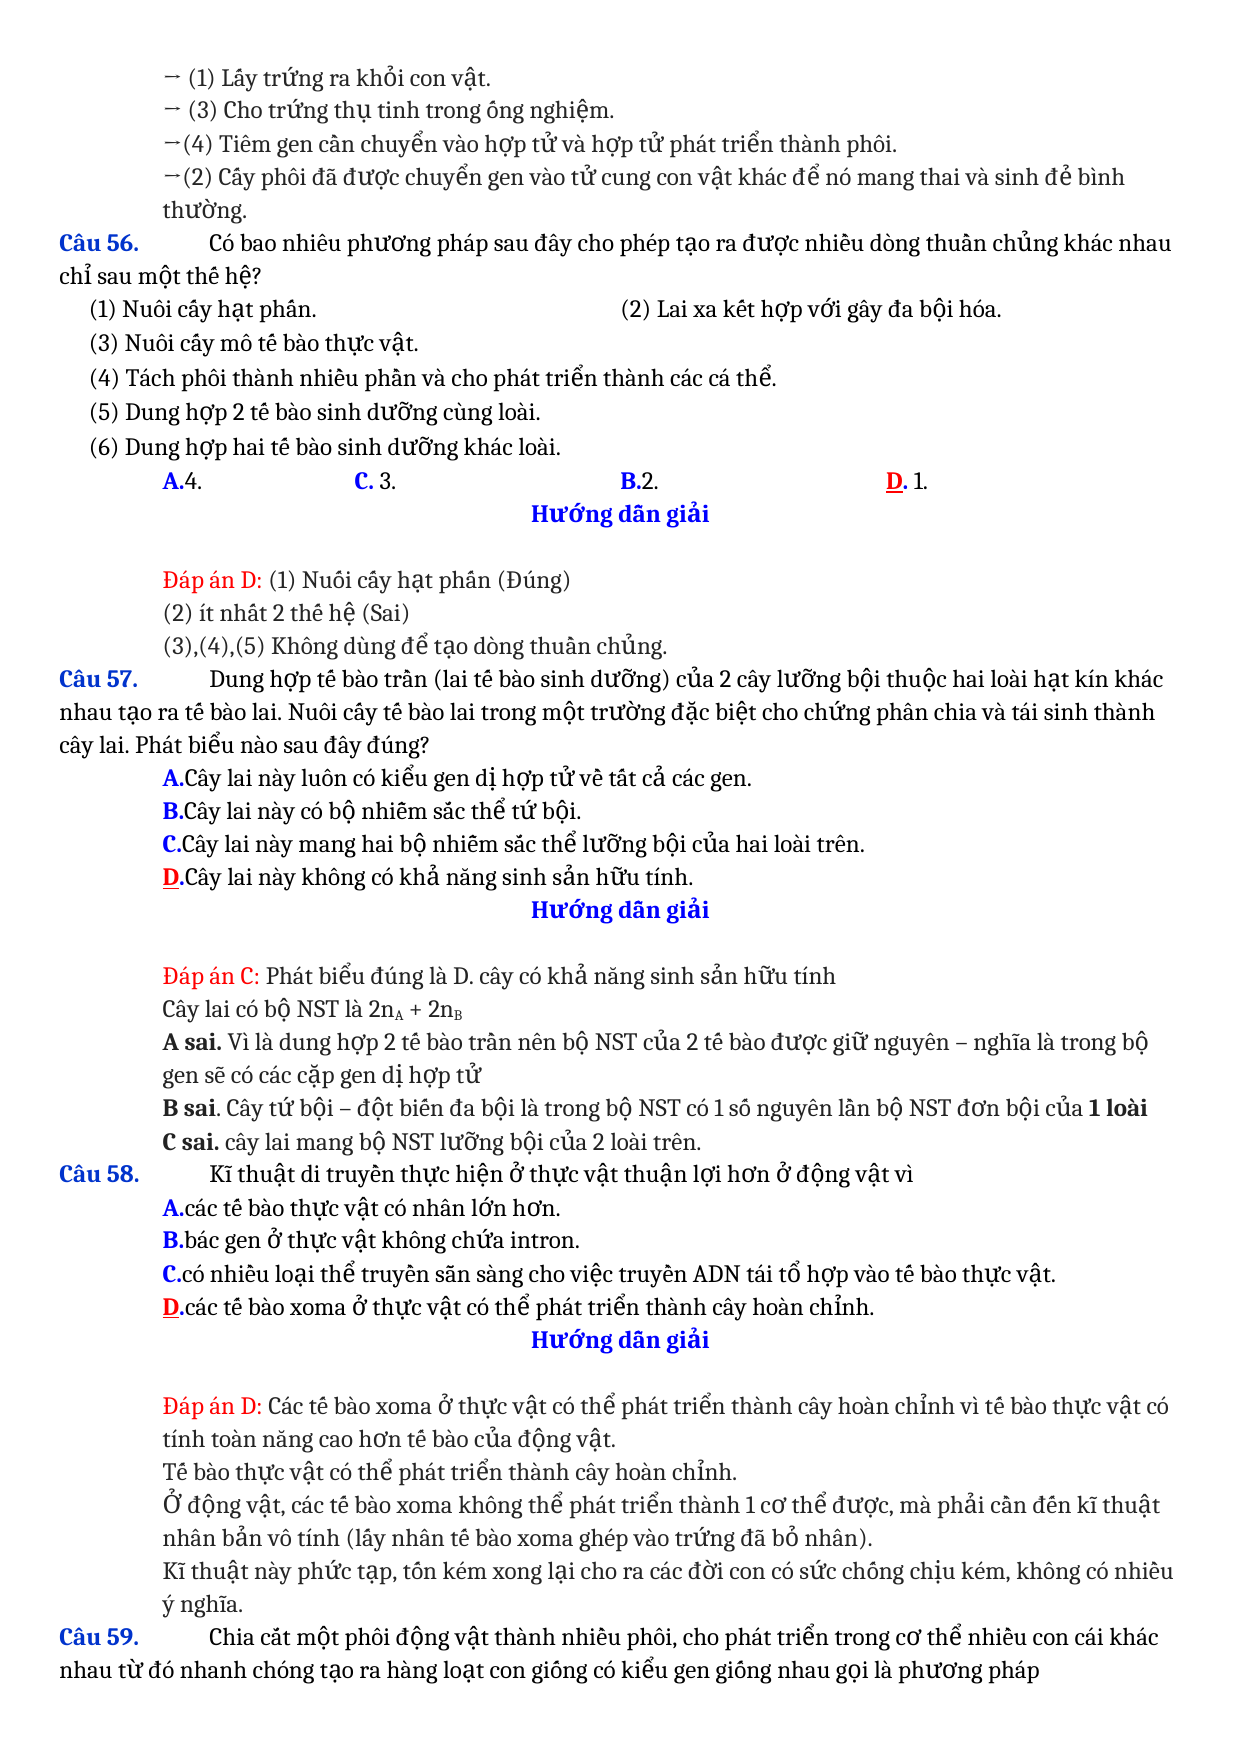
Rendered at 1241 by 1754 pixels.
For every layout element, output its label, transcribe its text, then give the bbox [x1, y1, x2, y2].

text → (1) Lấy trứng ra khỏi con vật. [162, 63, 1181, 92]
text A.các tế bào thực vật có nhân lớn hơn. [162, 1193, 1181, 1222]
text Cây lai có bộ NST là 2nA + 2nB [162, 995, 1181, 1024]
text D.các tế bào xoma ở thực vật có thể phát triển thành cây hoàn chỉnh. [162, 1292, 1181, 1321]
text (3),(4),(5) Không dùng để tạo dòng thuần chủng. [162, 632, 1181, 661]
text (5) Dung hợp 2 tế bào sinh dưỡng cùng loài. [59, 398, 1181, 427]
text Câu 59. Chia cắt một phôi động vật thành nhiều phôi, cho phát triển trong cơ thể nhiều con cái khác nhau từ đó nhanh chóng tạo ra hàng loạt con giống có kiểu gen giống nhau gọi là phương pháp [59, 1623, 1181, 1684]
text A sai. Vì là dung hợp 2 tế bào trần nên bộ NST của 2 tế bào được giữ nguyên – nghĩa là trong bộ gen sẽ có các cặp gen dị hợp tử [162, 1028, 1181, 1090]
text B.Cây lai này có bộ nhiễm sắc thể tứ bội. [162, 797, 1181, 826]
text →(4) Tiêm gen cần chuyển vào hợp tử và hợp tử phát triển thành phôi. [162, 129, 1181, 158]
text B sai. Cây tứ bội – đột biến đa bội là trong bộ NST có 1 số nguyên lần bộ NST đơn bội của 1 loài [162, 1094, 1181, 1123]
text (3) Nuôi cấy mô tế bào thực vật. [59, 329, 1181, 358]
text C.Cây lai này mang hai bộ nhiễm sắc thể lưỡng bội của hai loài trên. [162, 830, 1181, 859]
text C.có nhiều loại thể truyền sẵn sàng cho việc truyền ADN tái tổ hợp vào tế bào thực vật. [162, 1259, 1181, 1288]
text Kĩ thuật này phức tạp, tốn kém xong lại cho ra các đời con có sức chống chịu kém, không có nhiều ý nghĩa. [162, 1557, 1181, 1618]
text B.bác gen ở thực vật không chứa intron. [162, 1226, 1181, 1255]
text (2) ít nhất 2 thế hệ (Sai) [162, 599, 1181, 628]
text Tế bào thực vật có thể phát triển thành cây hoàn chỉnh. [162, 1458, 1181, 1486]
text Câu 56. Có bao nhiêu phương pháp sau đây cho phép tạo ra được nhiều dòng thuần chủng khác nhau chỉ sau một thế hệ? [59, 228, 1181, 290]
text (4) Tách phôi thành nhiều phần và cho phát triển thành các cá thể. [59, 363, 1181, 392]
text A.4. C. 3. B.2. D. 1. [162, 467, 1181, 496]
text Câu 57. Dung hợp tế bào trần (lai tế bào sinh dưỡng) của 2 cây lưỡng bội thuộc hai loài hạt kín khác nhau tạo ra tế bào lai. Nuôi cấy tế bào lai trong một trường đặc biệt cho chứng phân chia và tái sinh thành cây lai. Phát biểu nào sau đây đúng? [59, 665, 1181, 760]
text Đáp án C: Phát biểu đúng là D. cây có khả năng sinh sản hữu tính [162, 962, 1181, 991]
text D.Cây lai này không có khả năng sinh sản hữu tính. [162, 863, 1181, 892]
text →(2) Cấy phôi đã được chuyển gen vào tử cung con vật khác để nó mang thai và sinh đẻ bình thường. [162, 162, 1181, 224]
text C sai. cây lai mang bộ NST lưỡng bội của 2 loài trên. [162, 1127, 1181, 1156]
text (6) Dung hợp hai tế bào sinh dưỡng khác loài. [59, 432, 1181, 461]
text Câu 58. Kĩ thuật di truyền thực hiện ở thực vật thuận lợi hơn ở động vật vì [59, 1160, 1181, 1189]
text (1) Nuôi cấy hạt phấn. (2) Lai xa kết hợp với gây đa bội hóa. [59, 294, 1181, 323]
text Ở động vật, các tế bào xoma không thể phát triển thành 1 cơ thể được, mà phải cần đến kĩ thuật nhân bản vô tính (lấy nhân tế bào xoma ghép vào trứng đã bỏ nhân). [162, 1491, 1181, 1552]
text Hướng dẫn giải [59, 500, 1181, 529]
text Đáp án D: (1) Nuối cấy hạt phấn (Đúng) [162, 566, 1181, 595]
text Hướng dẫn giải [59, 1326, 1181, 1354]
text Hướng dẫn giải [59, 896, 1181, 925]
text A.Cây lai này luôn có kiểu gen dị hợp tử về tất cả các gen. [162, 764, 1181, 793]
text → (3) Cho trứng thụ tinh trong ống nghiệm. [162, 96, 1181, 125]
text Đáp án D: Các tế bào xoma ở thực vật có thể phát triển thành cây hoàn chỉnh vì tế bào thực vật có tính toàn năng cao hơn tế bào của động vật. [162, 1392, 1181, 1453]
